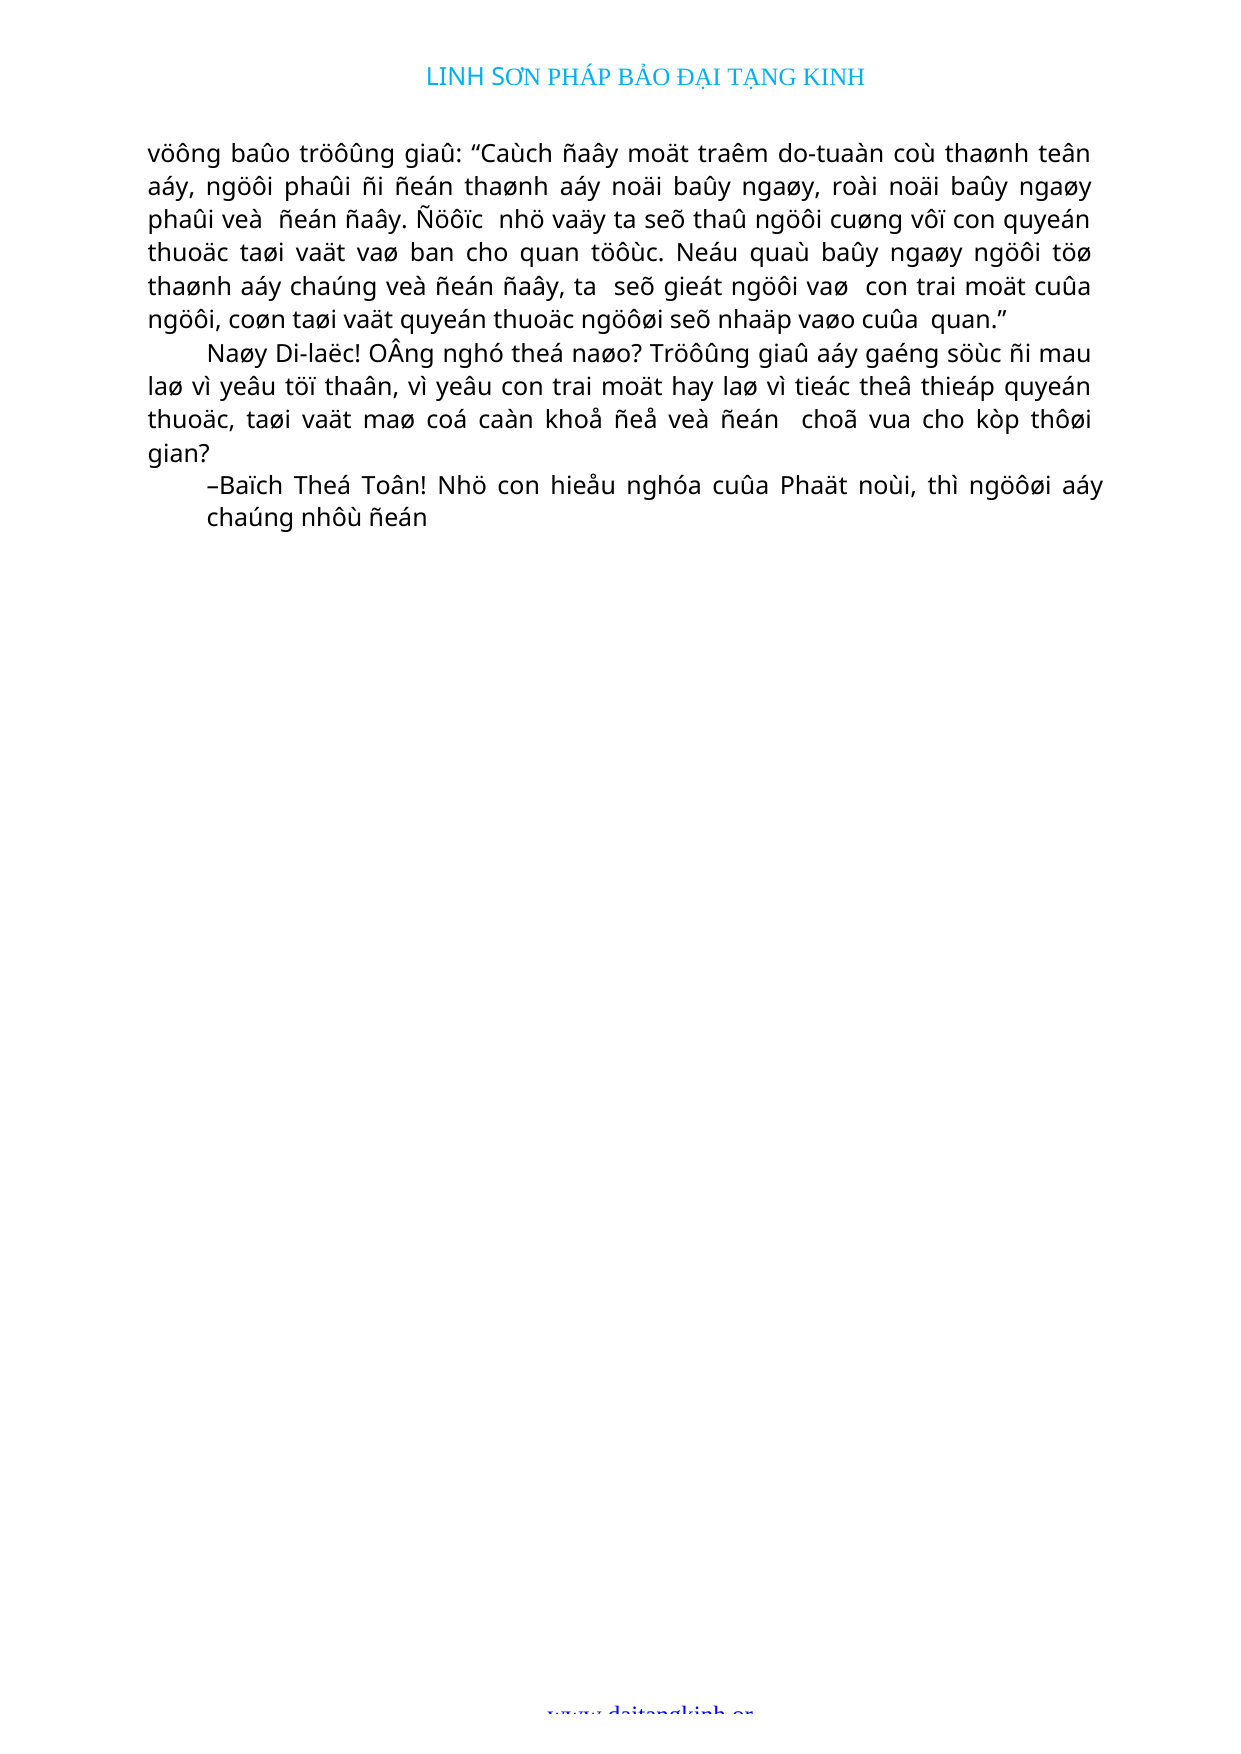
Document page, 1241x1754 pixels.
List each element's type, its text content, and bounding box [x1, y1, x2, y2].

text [147, 135, 1093, 336]
text –Baïch Theá Toân! Nhö con hieåu nghóa cuûa Phaät noùi, thì ngöôøi aáy chaúng nhôù ñeán [206, 469, 1105, 533]
text Naøy Di-laëc! OÂng nghó theá naøo? Tröôûng giaû aáy gaéng söùc ñi mau laø vì yeâu töï thaân, vì yeâu con trai moät hay laø vì tieác theâ thieáp quyeán thuoäc, taøi vaät maø coá caàn khoå ñeå veà ñeán choã vua cho kòp thôøi gian? [147, 336, 1093, 469]
